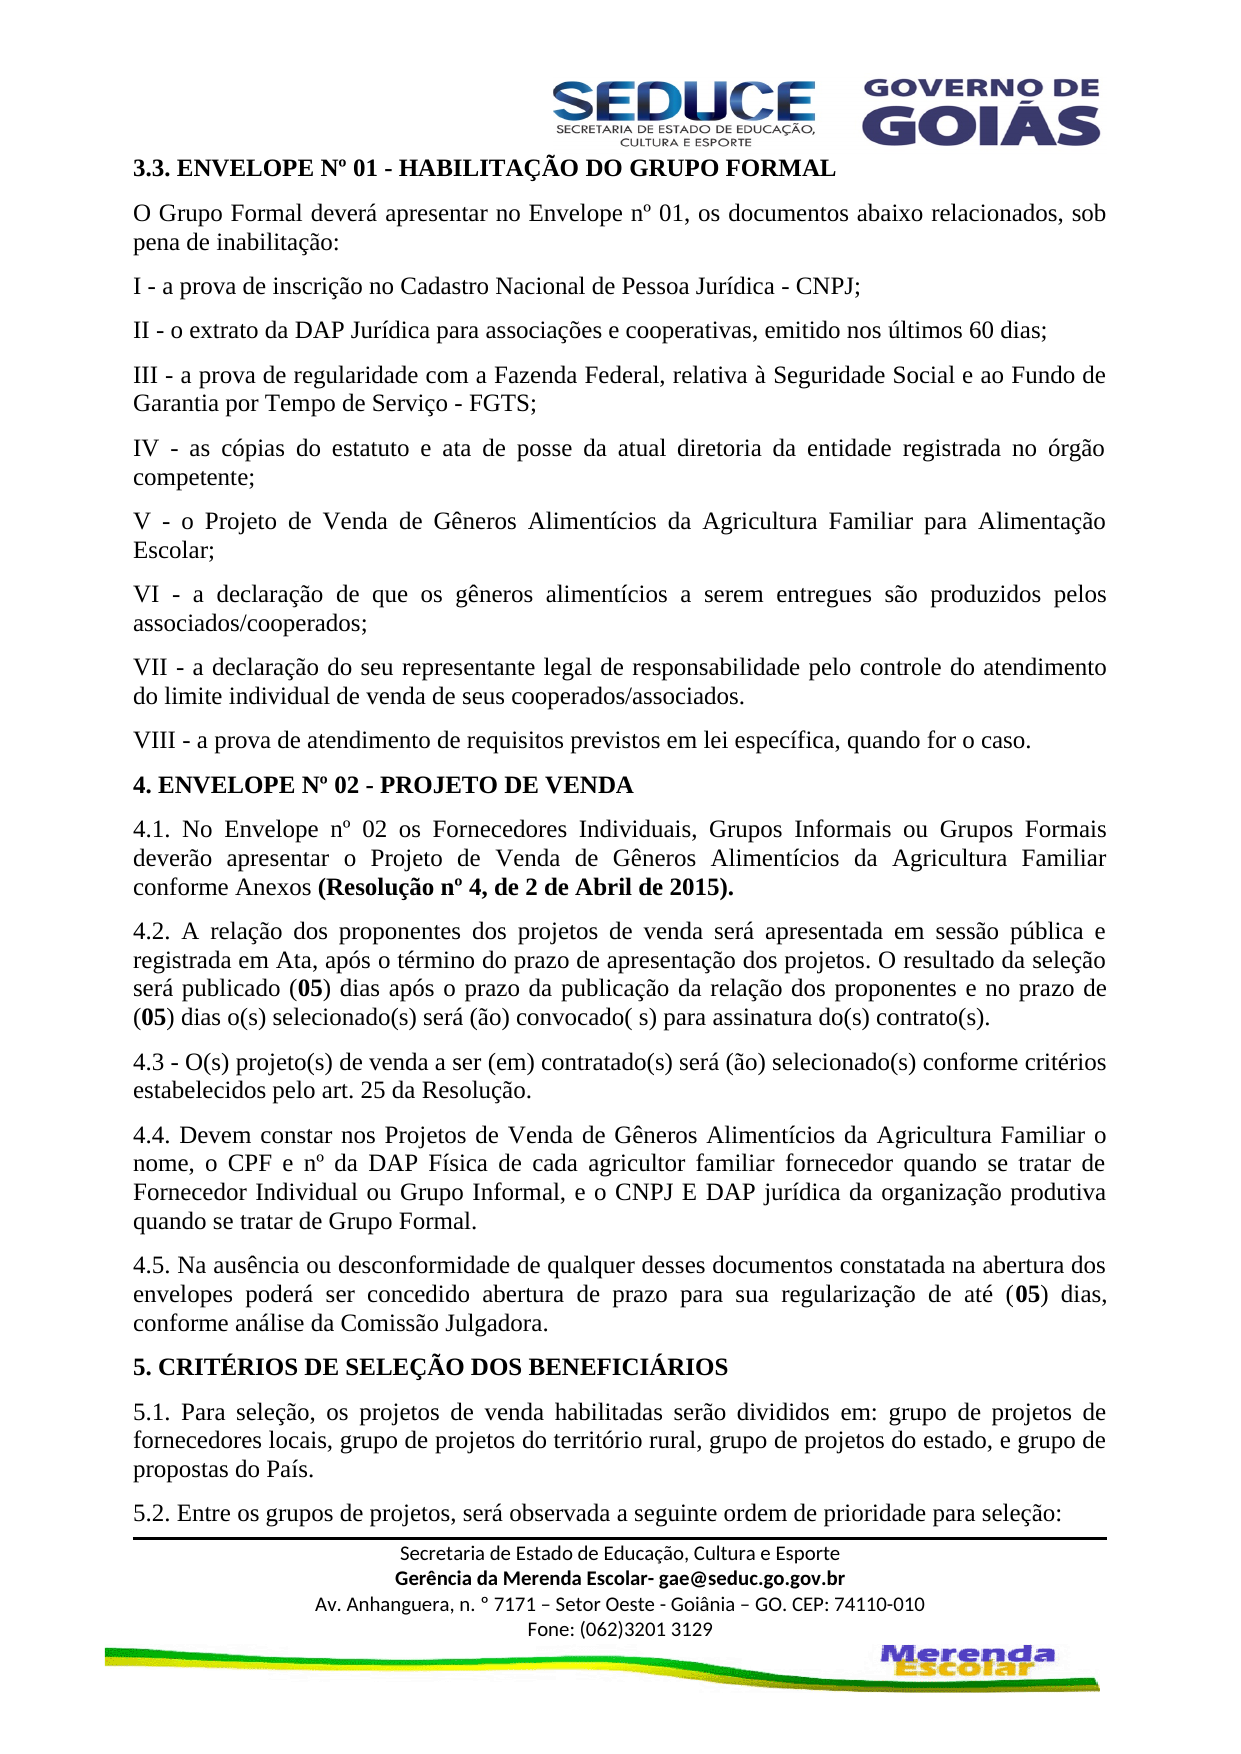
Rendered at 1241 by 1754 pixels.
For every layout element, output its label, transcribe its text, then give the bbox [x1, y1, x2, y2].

text 4.4. Devem constar nos Projetos de Venda de Gêneros Alimentícios da Agricultura Familiar o nome, o CPF e nº da DAP Física de cada agricultor familiar fornecedor quando se tratar de Fornecedor Individual ou Grupo Informal, e o CNPJ E DAP jurídica da organização produtiva quando se tratar de Grupo Formal. [133, 1120, 1107, 1235]
text 4.1. No Envelope nº 02 os Fornecedores Individuais, Grupos Informais ou Grupos Formais deverão apresentar o Projeto de Venda de Gêneros Alimentícios da Agricultura Familiar conforme Anexos (Resolução nº 4, de 2 de Abril de 2015). [133, 814, 1107, 900]
text 5. CRITÉRIOS DE SELEÇÃO DOS BENEFICIÁRIOS [133, 1352, 1107, 1381]
text VIII - a prova de atendimento de requisitos previstos em lei específica, quando for o caso. [133, 725, 1107, 754]
text 4.3 - O(s) projeto(s) de venda a ser (em) contratado(s) será (ão) selecionado(s) conforme critérios estabelecidos pelo art. 25 da Resolução. [133, 1047, 1107, 1104]
picture [552, 73, 1108, 154]
text 4.2. A relação dos proponentes dos projetos de venda será apresentada em sessão pública e registrada em Ata, após o término do prazo de apresentação dos projetos. O resultado da seleção será publicado (05) dias após o prazo da publicação da relação dos proponentes e no prazo de (05) dias o(s) selecionado(s) será (ão) convocado( s) para assinatura do(s) contrato(s). [133, 916, 1107, 1031]
text 5.2. Entre os grupos de projetos, será observada a seguinte ordem de prioridade para seleção: [133, 1498, 1107, 1527]
text VII - a declaração do seu representante legal de responsabilidade pelo controle do atendimento do limite individual de venda de seus cooperados/associados. [133, 652, 1107, 710]
text 5.1. Para seleção, os projetos de venda habilitadas serão divididos em: grupo de projetos de fornecedores locais, grupo de projetos do território rural, grupo de projetos do estado, e grupo de propostas do País. [133, 1397, 1107, 1483]
text O Grupo Formal deverá apresentar no Envelope nº 01, os documentos abaixo relacionados, sob pena de inabilitação: [133, 198, 1107, 255]
text VI - a declaração de que os gêneros alimentícios a serem entregues são produzidos pelos associados/cooperados; [133, 579, 1107, 637]
text IV - as cópias do estatuto e ata de posse da atual diretoria da entidade registrada no órgão competente; [133, 433, 1107, 490]
text I - a prova de inscrição no Cadastro Nacional de Pessoa Jurídica - CNPJ; [133, 271, 1107, 300]
text V - o Projeto de Venda de Gêneros Alimentícios da Agricultura Familiar para Alimentação Escolar; [133, 506, 1107, 563]
text 3.3. ENVELOPE Nº 01 - HABILITAÇÃO DO GRUPO FORMAL [133, 153, 1107, 182]
text 4. ENVELOPE Nº 02 - PROJETO DE VENDA [133, 770, 1107, 798]
text 4.5. Na ausência ou desconformidade de qualquer desses documentos constatada na abertura dos envelopes poderá ser concedido abertura de prazo para sua regularização de até (05) dias, conforme análise da Comissão Julgadora. [133, 1250, 1107, 1337]
text II - o extrato da DAP Jurídica para associações e cooperativas, emitido nos últimos 60 dias; [133, 315, 1107, 344]
text III - a prova de regularidade com a Fazenda Federal, relativa à Seguridade Social e ao Fundo de Garantia por Tempo de Serviço - FGTS; [133, 360, 1107, 417]
